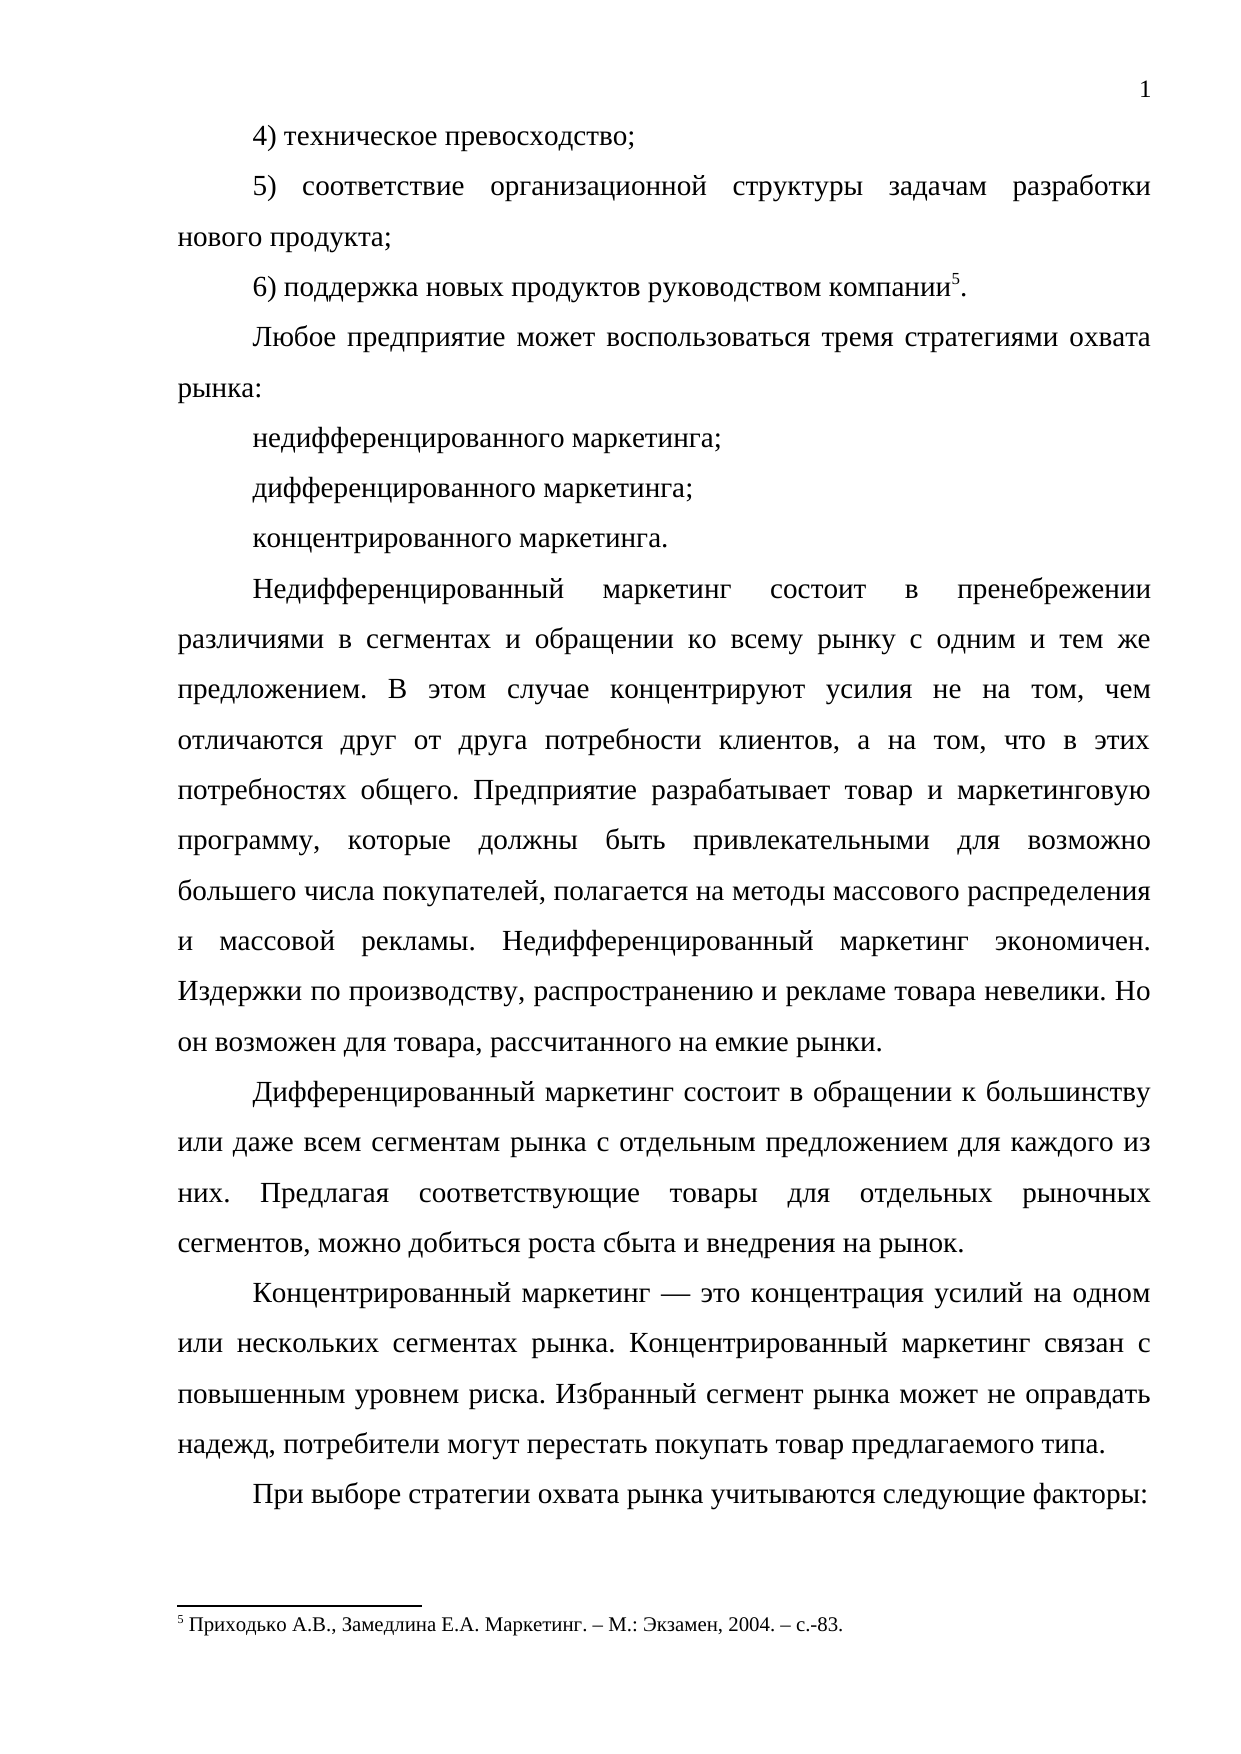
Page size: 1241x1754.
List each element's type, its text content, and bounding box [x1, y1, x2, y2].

text дифференцированного маркетинга; [177, 470, 1152, 504]
text 6) поддержка новых продуктов руководством компании. [177, 269, 1152, 303]
text Недифференцированный маркетинг состоит в пренебрежении различиями в сегментах и обращении ко всему рынку с одним и тем же предложением. В этом случае концентрируют усилия не на том, чем отличаются друг от друга потребности клиентов, а на том, что в этих потребностях общего. Предприятие разрабатывает товар и маркетинговую программу, которые должны быть привлекательными для возможно большего числа покупателей, полагается на методы массового распределения и массовой рекламы. Недифференцированный маркетинг экономичен. Издержки по производству, распространению и рекламе товара невелики. Но он возможен для товара, рассчитанного на емкие рынки. [177, 571, 1152, 1057]
text Концентрированный маркетинг — это концентрация усилий на одном или нескольких сегментах рынка. Концентрированный маркетинг связан с повышенным уровнем риска. Избранный сегмент рынка может не оправдать надежд, потребители могут перестать покупать товар предлагаемого типа. [177, 1275, 1152, 1460]
text концентрированного маркетинга. [177, 521, 1152, 554]
text 4) техническое превосходство; [177, 118, 1152, 152]
text 5) соответствие организационной структуры задачам разработки нового продукта; [177, 168, 1152, 252]
text недифференцированного маркетинга; [177, 420, 1152, 453]
text Дифференцированный маркетинг состоит в обращении к большинству или даже всем сегментам рынка с отдельным предложением для каждого из них. Предлагая соответствующие товары для отдельных рыночных сегментов, можно добиться роста сбыта и внедрения на рынок. [177, 1074, 1152, 1258]
text Любое предприятие может воспользоваться тремя стратегиями охвата рынка: [177, 319, 1152, 403]
text При выборе стратегии охвата рынка учитываются следующие факторы: [177, 1477, 1152, 1510]
